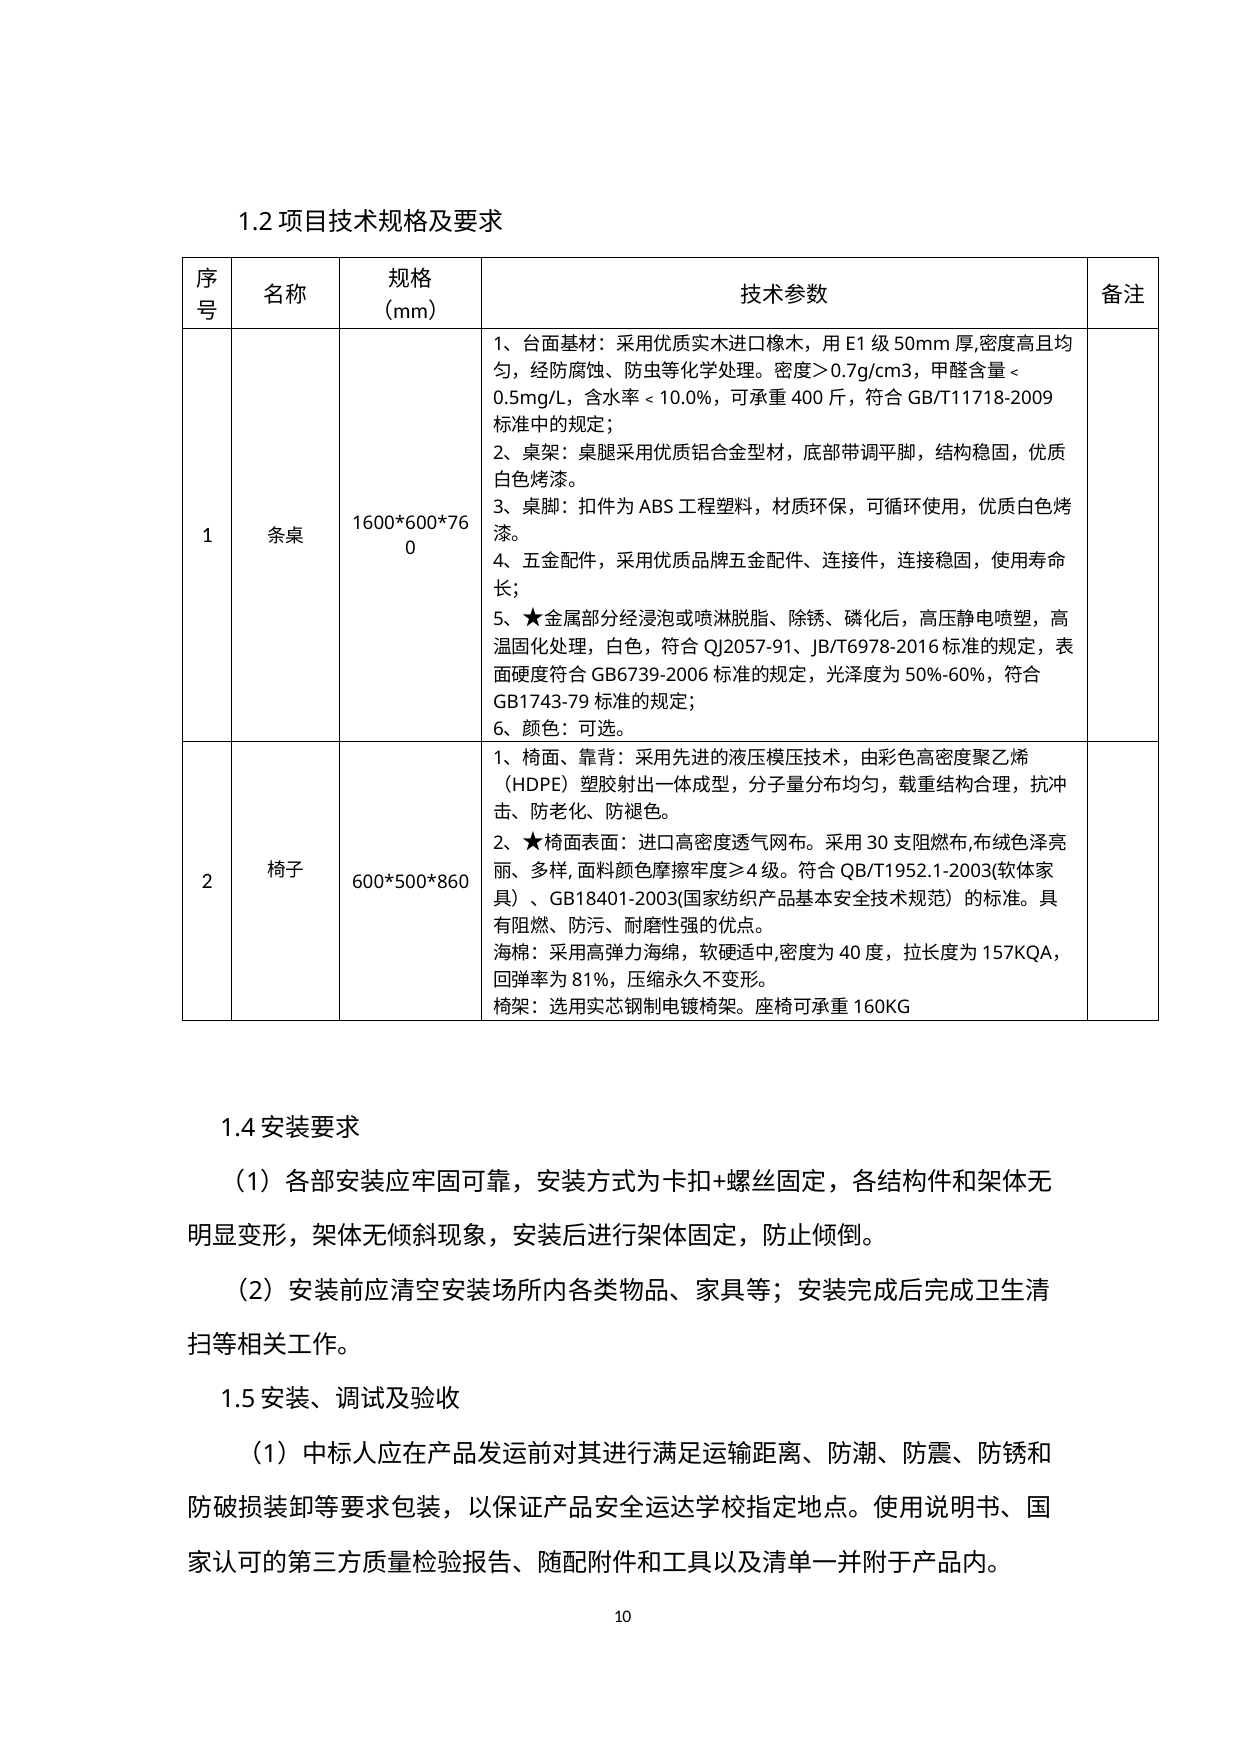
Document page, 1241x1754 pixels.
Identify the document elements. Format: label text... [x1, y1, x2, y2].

table_header 名称 [232, 258, 339, 327]
list （1）各部安装应牢固可靠，安装方式为卡扣+螺丝固定，各结构件和架体无明显变形，架体无倾斜现象，安装后进行架体固定，防止倾倒。 [187, 1161, 1053, 1252]
table_cell 1600*600*760 [340, 329, 481, 741]
list 1.4安装要求 [187, 1107, 1053, 1143]
table_cell [1088, 742, 1158, 1020]
table_header 备注 [1088, 258, 1158, 327]
table_cell 1、台面基材：采用优质实木进口橡木，用 E1 级50mm 厚,密度高且均匀，经防腐蚀、防虫等化学处理。密度＞0.7g∕cm3，甲醛含量﹤0.5mg/L，含水率﹤10.0%，可承重 400 斤，符合 GB/T11718-2009 标准中的规定； 2、桌架：桌腿采用优质铝合金型材，底部带调平脚，结构稳固，优质白色烤漆。 3、桌脚：扣件为 ABS 工程塑料，材质环保，可循环使用，优质白色烤漆。 4、五金配件，采用优质品牌五金配件、连接件，连接稳固，使用寿命长； 5、★金属部分经浸泡或喷淋脱脂、除锈、磷化后，高压静电喷塑，高温固化处理，白色，符合 QJ2057-91、JB/T6978-2016标准的规定，表面硬度符合 GB6739-2006 标准的规定，光泽度为 50%-60%，符合 GB1743-79 标准的规定； 6、颜色：可选。 [482, 329, 1087, 741]
table_cell 条桌 [232, 329, 339, 741]
list 1.2项目技术规格及要求 [187, 201, 1053, 237]
table_cell 1 [183, 329, 231, 741]
table_cell [1088, 329, 1158, 741]
list （2）安装前应清空安装场所内各类物品、家具等；安装完成后完成卫生清扫等相关工作。 [187, 1270, 1053, 1361]
table_cell 600*500*860 [340, 742, 481, 1020]
table_header 规格（mm） [340, 258, 481, 327]
list （1）中标人应在产品发运前对其进行满足运输距离、防潮、防震、防锈和防破损装卸等要求包装，以保证产品安全运达学校指定地点。使用说明书、国家认可的第三方质量检验报告、随配附件和工具以及清单一并附于产品内。 [187, 1433, 1053, 1578]
list 1.5安装、调试及验收 [187, 1379, 1053, 1415]
table_header 技术参数 [482, 258, 1087, 327]
table_header 序号 [183, 258, 231, 327]
table_cell 2 [183, 742, 231, 1020]
table_cell 椅子 [232, 742, 339, 1020]
table_cell 椅面、靠背：采用先进的液压模压技术，由彩色高密度聚乙烯（HDPE）塑胶射出一体成型，分子量分布均匀，载重结构合理，抗冲击、防老化、防褪色。 2、★椅面表面：进口高密度透气网布。采用30 支阻燃布,布绒色泽亮丽、多样, 面料颜色摩擦牢度≥4级。符合QB/T1952.1-2003(软体家具）、GB18401-2003(国家纺织产品基本安全技术规范）的标准。具有阻燃、防污、耐磨性强的优点。 海棉：采用高弹力海绵，软硬适中,密度为40 度，拉长度为157KQA，回弹率为81%，压缩永久不变形。 椅架：选用实芯钢制电镀椅架。座椅可承重160KG [482, 742, 1087, 1020]
